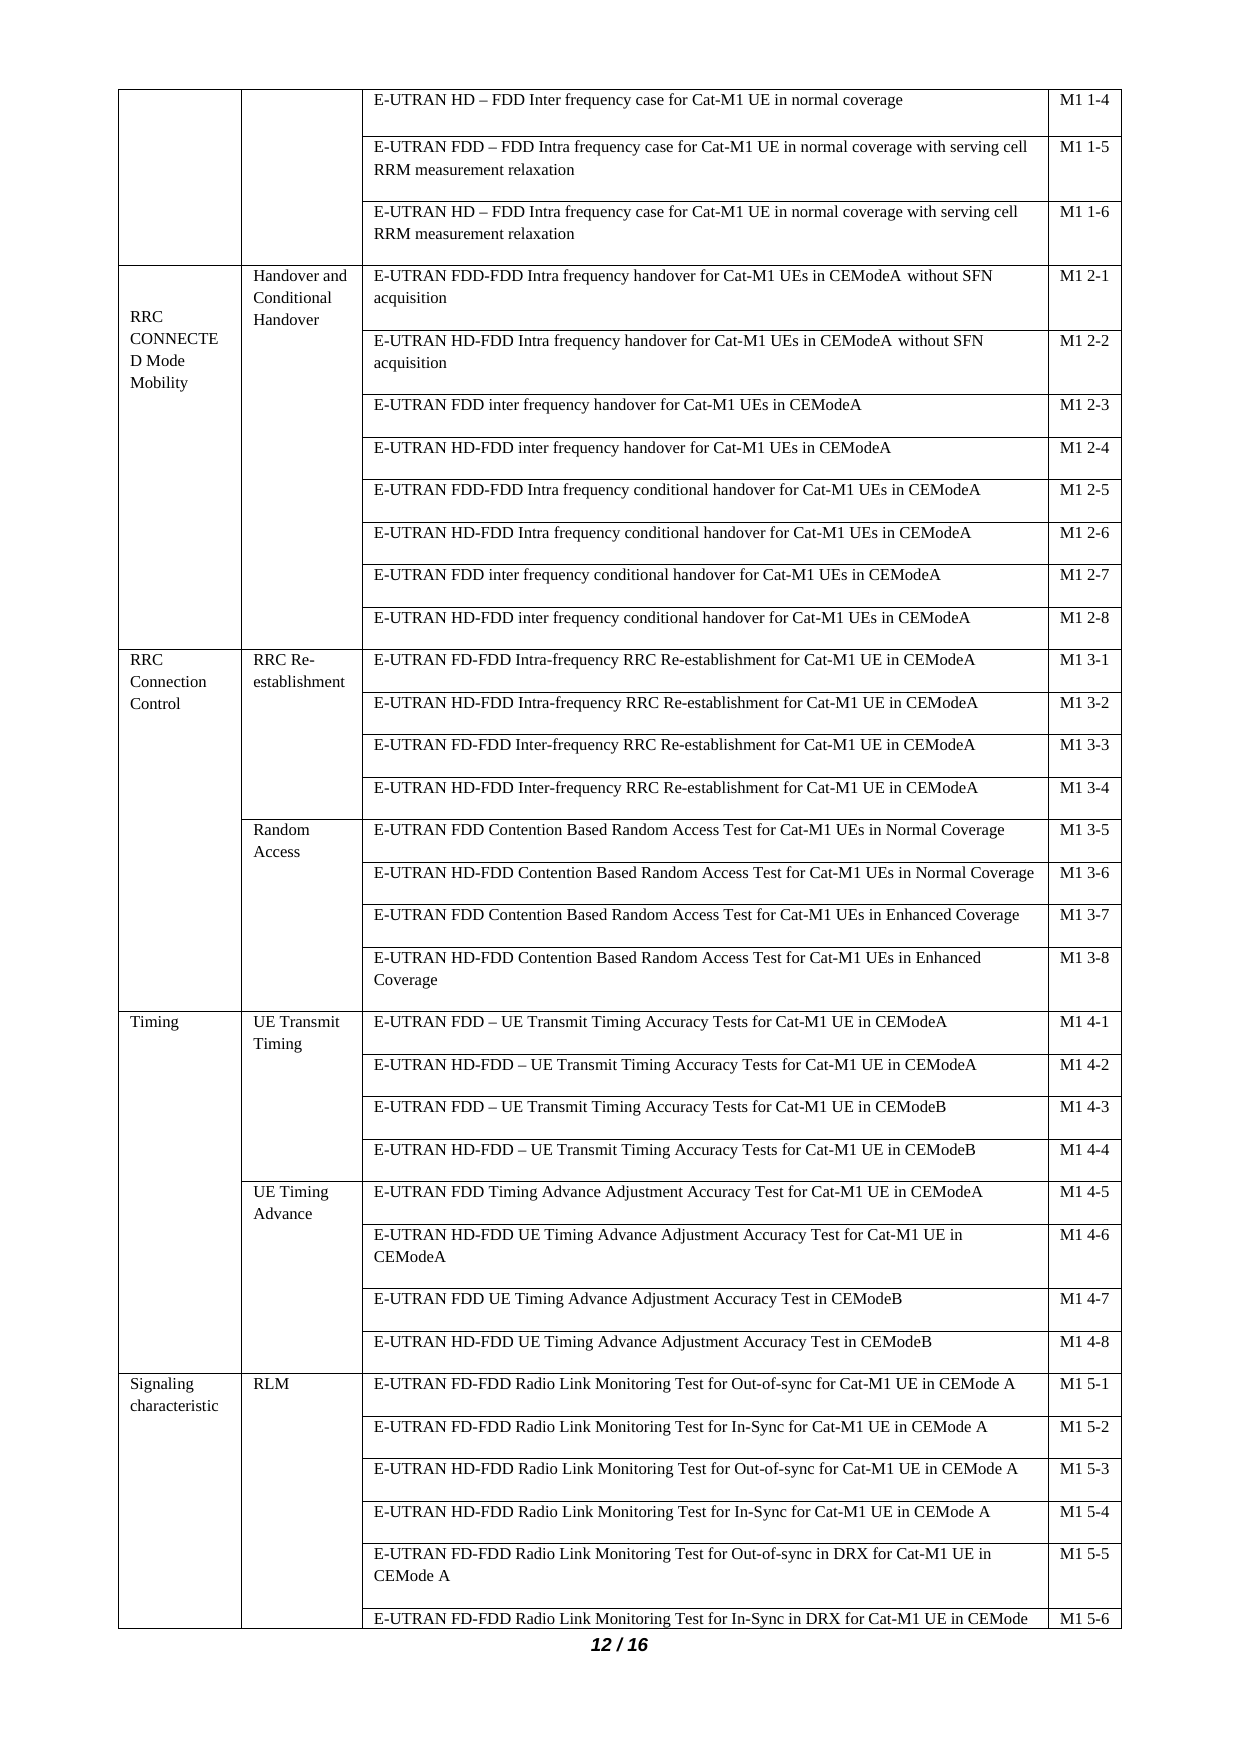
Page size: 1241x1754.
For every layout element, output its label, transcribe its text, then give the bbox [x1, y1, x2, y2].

table_cell M1 4-2 [1049, 1055, 1121, 1096]
table_cell M1 5-3 [1049, 1459, 1121, 1501]
table_cell RRC Connection Control [119, 650, 241, 1011]
table_cell M1 1-5 [1049, 137, 1121, 201]
table_cell E-UTRAN HD – FDD Inter frequency case for Cat-M1 UE in normal coverage [363, 90, 1048, 136]
table_cell E-UTRAN HD-FDD Contention Based Random Access Test for Cat-M1 UEs in Enhanced Coverage [363, 948, 1048, 1011]
table_cell E-UTRAN HD-FDD UE Timing Advance Adjustment Accuracy Test in CEModeB [363, 1332, 1048, 1373]
table_cell E-UTRAN HD-FDD Radio Link Monitoring Test for In-Sync for Cat-M1 UE in CEMode A [363, 1502, 1048, 1543]
table_cell M1 2-8 [1049, 608, 1121, 649]
table_cell E-UTRAN HD-FDD Intra frequency conditional handover for Cat-M1 UEs in CEModeA [363, 523, 1048, 564]
table_cell RRC CONNECTED Mode Mobility [119, 266, 241, 649]
table_cell M1 1-4 [1049, 90, 1121, 136]
table_cell M1 5-2 [1049, 1417, 1121, 1458]
table_cell M1 2-6 [1049, 523, 1121, 564]
table_cell M1 5-1 [1049, 1374, 1121, 1416]
table_cell M1 3-7 [1049, 905, 1121, 947]
table_cell E-UTRAN FDD inter frequency conditional handover for Cat-M1 UEs in CEModeA [363, 565, 1048, 607]
table_cell E-UTRAN HD-FDD inter frequency handover for Cat-M1 UEs in CEModeA [363, 438, 1048, 479]
table_cell M1 2-4 [1049, 438, 1121, 479]
table_cell M1 4-8 [1049, 1332, 1121, 1373]
table_cell M1 2-7 [1049, 565, 1121, 607]
table_cell E-UTRAN HD-FDD Intra frequency handover for Cat-M1 UEs in CEModeA without SFN acquisition [363, 331, 1048, 394]
table_cell Handover and Conditional Handover [242, 266, 362, 649]
table_cell E-UTRAN FDD inter frequency handover for Cat-M1 UEs in CEModeA [363, 395, 1048, 437]
table_cell Timing [119, 1012, 241, 1373]
table_cell M1 2-3 [1049, 395, 1121, 437]
table_cell M1 4-6 [1049, 1225, 1121, 1288]
table_cell E-UTRAN HD-FDD inter frequency conditional handover for Cat-M1 UEs in CEModeA [363, 608, 1048, 649]
table_cell E-UTRAN FD-FDD Radio Link Monitoring Test for In-Sync for Cat-M1 UE in CEMode A [363, 1417, 1048, 1458]
table_cell Random Access [242, 820, 362, 1011]
table_cell E-UTRAN FD-FDD Radio Link Monitoring Test for Out-of-sync in DRX for Cat-M1 UE in CEMode A [363, 1544, 1048, 1608]
table_cell E-UTRAN FDD Contention Based Random Access Test for Cat-M1 UEs in Enhanced Coverage [363, 905, 1048, 947]
table_cell E-UTRAN FDD – UE Transmit Timing Accuracy Tests for Cat-M1 UE in CEModeB [363, 1097, 1048, 1139]
table_cell Signaling characteristic [119, 1374, 241, 1628]
table_cell M1 3-4 [1049, 778, 1121, 819]
table_cell E-UTRAN FD-FDD Intra-frequency RRC Re-establishment for Cat-M1 UE in CEModeA [363, 650, 1048, 692]
table_cell E-UTRAN HD-FDD Contention Based Random Access Test for Cat-M1 UEs in Normal Coverage [363, 863, 1048, 904]
table_cell M1 3-5 [1049, 820, 1121, 862]
table_cell M1 3-6 [1049, 863, 1121, 904]
table_cell M1 3-8 [1049, 948, 1121, 1011]
table_cell E-UTRAN HD-FDD – UE Transmit Timing Accuracy Tests for Cat-M1 UE in CEModeB [363, 1140, 1048, 1181]
table_cell M1 4-1 [1049, 1012, 1121, 1054]
table_cell E-UTRAN HD-FDD Intra-frequency RRC Re-establishment for Cat-M1 UE in CEModeA [363, 693, 1048, 734]
table_cell E-UTRAN FDD – UE Transmit Timing Accuracy Tests for Cat-M1 UE in CEModeA [363, 1012, 1048, 1054]
table_cell RRC Re-establishment [242, 650, 362, 819]
table_cell RLM [242, 1374, 362, 1628]
table_cell M1 5-5 [1049, 1544, 1121, 1608]
table_cell M1 2-5 [1049, 480, 1121, 522]
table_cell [363, 1609, 1048, 1628]
table_cell E-UTRAN HD-FDD – UE Transmit Timing Accuracy Tests for Cat-M1 UE in CEModeA [363, 1055, 1048, 1096]
table_cell M1 2-2 [1049, 331, 1121, 394]
table_cell M1 3-3 [1049, 735, 1121, 777]
table_cell M1 4-5 [1049, 1182, 1121, 1224]
table_cell M1 4-4 [1049, 1140, 1121, 1181]
table_cell M1 5-4 [1049, 1502, 1121, 1543]
table_cell E-UTRAN HD-FDD UE Timing Advance Adjustment Accuracy Test for Cat-M1 UE in CEModeA [363, 1225, 1048, 1288]
table_cell E-UTRAN HD – FDD Intra frequency case for Cat-M1 UE in normal coverage with serving cell RRM measurement relaxation [363, 202, 1048, 265]
table_cell E-UTRAN HD-FDD Inter-frequency RRC Re-establishment for Cat-M1 UE in CEModeA [363, 778, 1048, 819]
table_cell M1 1-6 [1049, 202, 1121, 265]
table_cell M1 3-1 [1049, 650, 1121, 692]
table_cell UE Timing Advance [242, 1182, 362, 1373]
table_cell E-UTRAN FDD UE Timing Advance Adjustment Accuracy Test in CEModeB [363, 1289, 1048, 1331]
table_cell M1 3-2 [1049, 693, 1121, 734]
table_cell M1 5-6 [1049, 1609, 1121, 1628]
table_cell UE Transmit Timing [242, 1012, 362, 1181]
table_cell M1 2-1 [1049, 266, 1121, 330]
table_cell E-UTRAN FD-FDD Inter-frequency RRC Re-establishment for Cat-M1 UE in CEModeA [363, 735, 1048, 777]
table_cell E-UTRAN FDD-FDD Intra frequency handover for Cat-M1 UEs in CEModeA without SFN acquisition [363, 266, 1048, 330]
table_cell E-UTRAN FD-FDD Radio Link Monitoring Test for Out-of-sync for Cat-M1 UE in CEMode A [363, 1374, 1048, 1416]
table_cell M1 4-3 [1049, 1097, 1121, 1139]
table_cell E-UTRAN FDD-FDD Intra frequency conditional handover for Cat-M1 UEs in CEModeA [363, 480, 1048, 522]
table_cell M1 4-7 [1049, 1289, 1121, 1331]
table_cell E-UTRAN FDD – FDD Intra frequency case for Cat-M1 UE in normal coverage with serving cell RRM measurement relaxation [363, 137, 1048, 201]
table_cell E-UTRAN HD-FDD Radio Link Monitoring Test for Out-of-sync for Cat-M1 UE in CEMode A [363, 1459, 1048, 1501]
table_cell E-UTRAN FDD Contention Based Random Access Test for Cat-M1 UEs in Normal Coverage [363, 820, 1048, 862]
table_cell E-UTRAN FDD Timing Advance Adjustment Accuracy Test for Cat-M1 UE in CEModeA [363, 1182, 1048, 1224]
